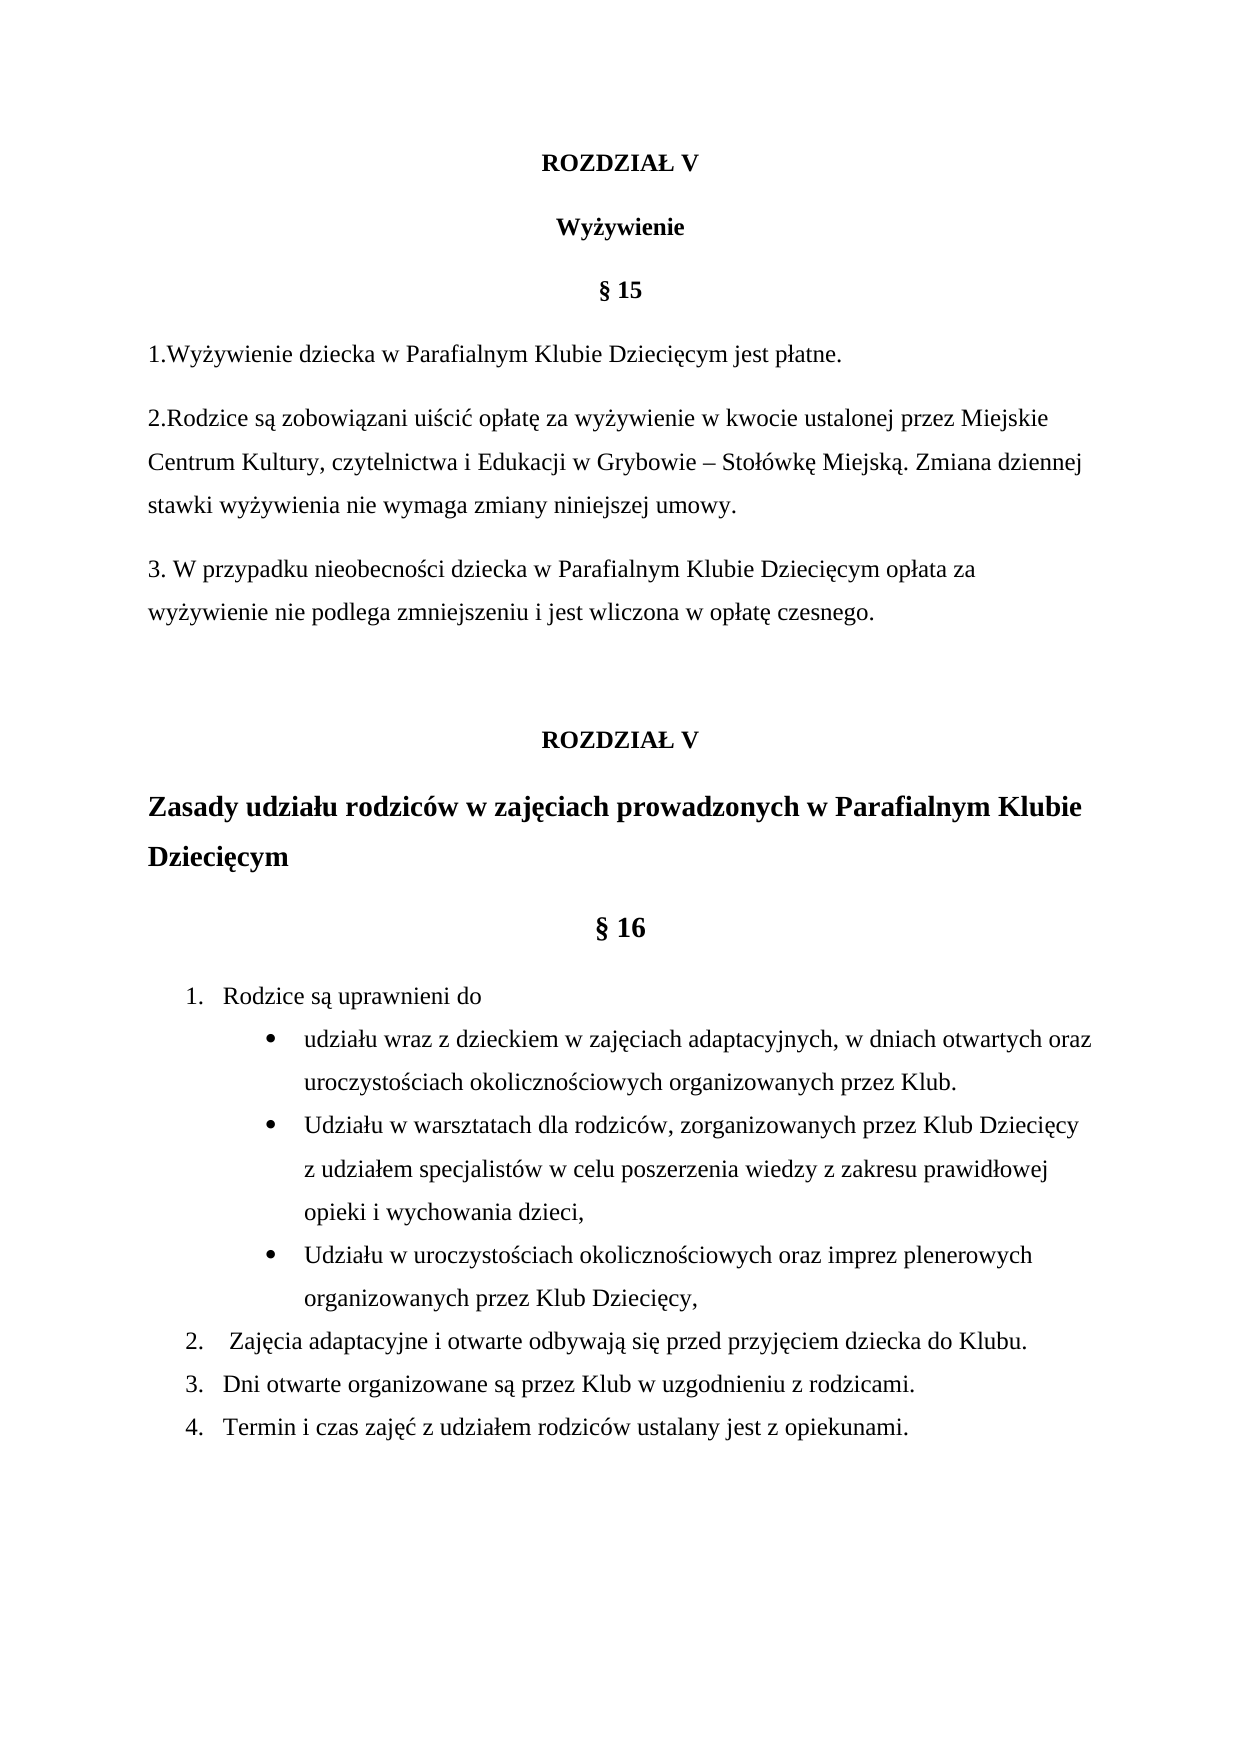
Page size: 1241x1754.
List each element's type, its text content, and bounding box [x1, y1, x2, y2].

list Dni otwarte organizowane są przez Klub w uzgodnieniu z rodzicami. [185, 1369, 1093, 1398]
text Zasady udziału rodziców w zajęciach prowadzonych w Parafialnym Klubie Dziecięcym [148, 789, 1093, 872]
text ROZDZIAŁ V [148, 725, 1093, 753]
text 3. W przypadku nieobecności dziecka w Parafialnym Klubie Dziecięcym opłata za wyżywienie nie podlega zmniejszeniu i jest wliczona w opłatę czesnego. [148, 554, 1093, 626]
text § 15 [148, 276, 1093, 304]
text 2.Rodzice są zobowiązani uiścić opłatę za wyżywienie w kwocie ustalonej przez Miejskie Centrum Kultury, czytelnictwa i Edukacji w Grybowie – Stołówkę Miejską. Zmiana dziennej stawki wyżywienia nie wymaga zmiany niniejszej umowy. [148, 403, 1093, 518]
text ROZDZIAŁ V [148, 148, 1093, 176]
list Termin i czas zajęć z udziałem rodziców ustalany jest z opiekunami. [185, 1412, 1093, 1441]
list udziału wraz z dzieckiem w zajęciach adaptacyjnych, w dniach otwartych oraz uroczystościach okolicznościowych organizowanych przez Klub. [266, 1024, 1093, 1096]
list Udziału w warsztatach dla rodziców, zorganizowanych przez Klub Dziecięcy z udziałem specjalistów w celu poszerzenia wiedzy z zakresu prawidłowej opieki i wychowania dzieci, [266, 1111, 1093, 1226]
list Zajęcia adaptacyjne i otwarte odbywają się przed przyjęciem dziecka do Klubu. [185, 1326, 1093, 1355]
list Rodzice są uprawnieni do [185, 981, 1093, 1010]
list Udziału w uroczystościach okolicznościowych oraz imprez plenerowych organizowanych przez Klub Dziecięcy, [266, 1240, 1093, 1312]
text § 16 [148, 910, 1093, 944]
text 1.Wyżywienie dziecka w Parafialnym Klubie Dziecięcym jest płatne. [148, 339, 1093, 368]
text Wyżywienie [148, 212, 1093, 240]
